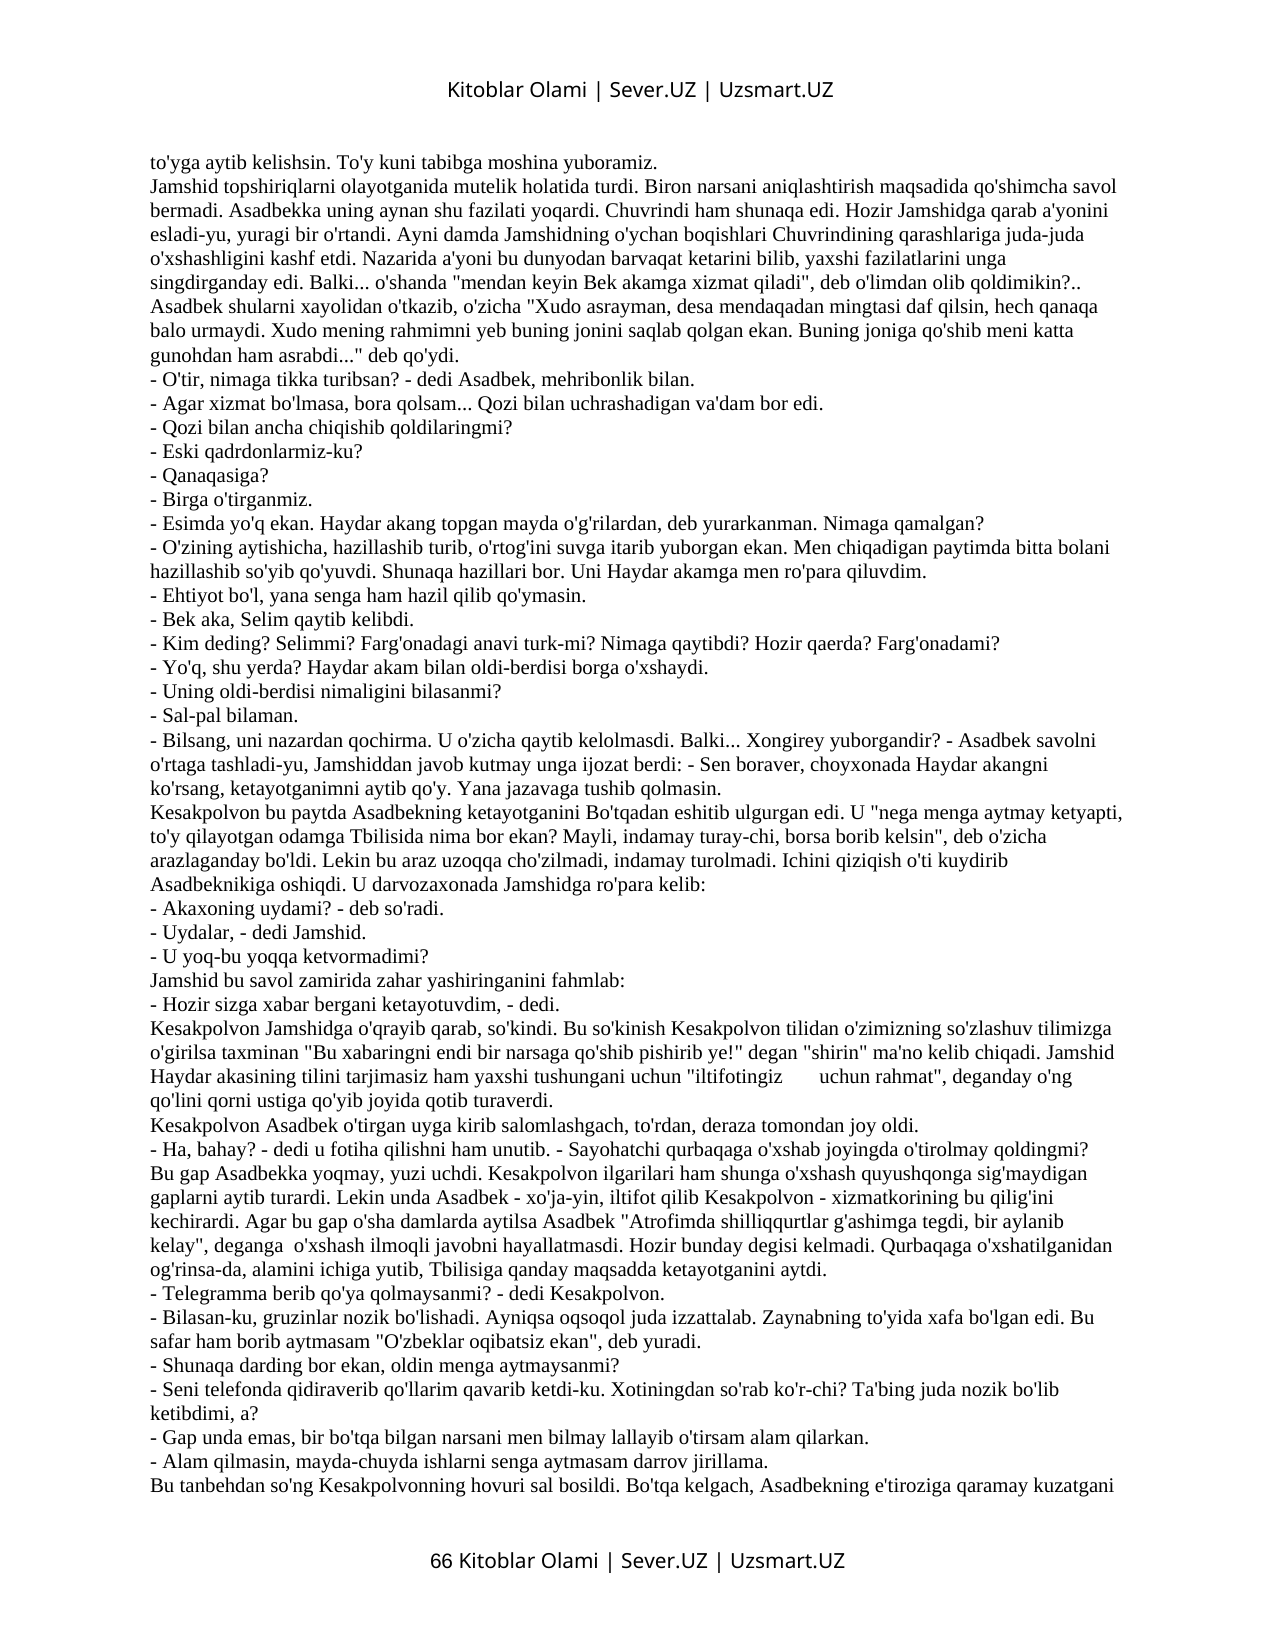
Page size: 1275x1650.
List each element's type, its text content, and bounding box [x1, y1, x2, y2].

text - Sal-pal bilaman. [150, 703, 1125, 727]
text - Bilasan-ku, gruzinlar nozik bo'lishadi. Ayniqsa oqsoqol juda izzattalab. Zaynabning to'yida xafa bo'lgan edi. Bu safar ham borib aytmasam "O'zbeklar oqibatsiz ekan", deb yuradi. [150, 1305, 1125, 1353]
text - Alam qilmasin, mayda-chuyda ishlarni senga aytmasam darrov jirillama. [150, 1449, 1125, 1473]
text Bu gap Asadbekka yoqmay, yuzi uchdi. Kesakpolvon ilgarilari ham shunga o'xshash quyushqonga sig'maydigan gaplarni aytib turardi. Lekin unda Asadbek - xo'ja-yin, iltifot qilib Kesakpolvon - xizmatkorining bu qilig'ini kechirardi. Agar bu gap o'sha damlarda aytilsa Asadbek "Atrofimda shilliqqurtlar g'ashimga tegdi, bir aylanib kelay", deganga o'xshash ilmoqli javobni hayallatmasdi. Hozir bunday degisi kelmadi. Qurbaqaga o'xshatilganidan og'rinsa-da, alamini ichiga yutib, Tbilisiga qanday maqsadda ketayotganini aytdi. [150, 1161, 1125, 1281]
text - Ehtiyot bo'l, yana senga ham hazil qilib qo'ymasin. [150, 583, 1125, 607]
text Kesakpolvon Jamshidga o'qrayib qarab, so'kindi. Bu so'kinish Kesakpolvon tilidan o'zimizning so'zlashuv tilimizga o'girilsa taxminan "Bu xabaringni endi bir narsaga qo'shib pishirib ye!" degan "shirin" ma'no kelib chiqadi. Jamshid Haydar akasining tilini tarjimasiz ham yaxshi tushungani uchun "iltifotingiz uchun rahmat", deganday o'ng qo'lini qorni ustiga qo'yib joyida qotib turaverdi. [150, 1016, 1125, 1112]
text - Bilsang, uni nazardan qochirma. U o'zicha qaytib kelolmasdi. Balki... Xongirey yuborgandir? - Asadbek savolni o'rtaga tashladi-yu, Jamshiddan javob kutmay unga ijozat berdi: - Sen boraver, choyxonada Haydar akangni ko'rsang, ketayotganimni aytib qo'y. Yana jazavaga tushib qolmasin. [150, 727, 1125, 800]
text - O'tir, nimaga tikka turibsan? - dedi Asadbek, mehribonlik bilan. [150, 367, 1125, 391]
text Jamshid bu savol zamirida zahar yashiringanini fahmlab: [150, 968, 1125, 992]
text - Akaxoning uydami? - deb so'radi. [150, 896, 1125, 920]
text Jamshid topshiriqlarni olayotganida mutelik holatida turdi. Biron narsani aniqlashtirish maqsadida qo'shimcha savol bermadi. Asadbekka uning aynan shu fazilati yoqardi. Chuvrindi ham shunaqa edi. Hozir Jamshidga qarab a'yonini esladi-yu, yuragi bir o'rtandi. Ayni damda Jamshidning o'ychan boqishlari Chuvrindining qarashlariga juda-juda o'xshashligini kashf etdi. Nazarida a'yoni bu dunyodan barvaqat ketarini bilib, yaxshi fazilatlarini unga singdirganday edi. Balki... o'shanda "mendan keyin Bek akamga xizmat qiladi", deb o'limdan olib qoldimikin?.. [150, 174, 1125, 294]
text - Bek aka, Selim qaytib kelibdi. [150, 607, 1125, 631]
text - Ha, bahay? - dedi u fotiha qilishni ham unutib. - Sayohatchi qurbaqaga o'xshab joyingda o'tirolmay qoldingmi? [150, 1137, 1125, 1161]
text - O'zining aytishicha, hazillashib turib, o'rtog'ini suvga itarib yuborgan ekan. Men chiqadigan paytimda bitta bolani hazillashib so'yib qo'yuvdi. Shunaqa hazillari bor. Uni Haydar akamga men ro'para qiluvdim. [150, 535, 1125, 583]
text - Esimda yo'q ekan. Haydar akang topgan mayda o'g'rilardan, deb yurarkanman. Nimaga qamalgan? [150, 511, 1125, 535]
text - Kim deding? Selimmi? Farg'onadagi anavi turk-mi? Nimaga qaytibdi? Hozir qaerda? Farg'onadami? [150, 631, 1125, 655]
text - U yoq-bu yoqqa ketvormadimi? [150, 944, 1125, 968]
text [150, 1473, 1125, 1497]
text - Birga o'tirganmiz. [150, 487, 1125, 511]
text - Eski qadrdonlarmiz-ku? [150, 439, 1125, 463]
text - Shunaqa darding bor ekan, oldin menga aytmaysanmi? [150, 1353, 1125, 1377]
text - Uydalar, - dedi Jamshid. [150, 920, 1125, 944]
text Kesakpolvon bu paytda Asadbekning ketayotganini Bo'tqadan eshitib ulgurgan edi. U "nega menga aytmay ketyapti, to'y qilayotgan odamga Tbilisida nima bor ekan? Mayli, indamay turay-chi, borsa borib kelsin", deb o'zicha arazlaganday bo'ldi. Lekin bu araz uzoqqa cho'zilmadi, indamay turolmadi. Ichini qiziqish o'ti kuydirib Asadbeknikiga oshiqdi. U darvozaxonada Jamshidga ro'para kelib: [150, 800, 1125, 896]
text - Yo'q, shu yerda? Haydar akam bilan oldi-berdisi borga o'xshaydi. [150, 655, 1125, 679]
text - Qozi bilan ancha chiqishib qoldilaringmi? [150, 415, 1125, 439]
text - Seni telefonda qidiraverib qo'llarim qavarib ketdi-ku. Xotiningdan so'rab ko'r-chi? Ta'bing juda nozik bo'lib ketibdimi, a? [150, 1377, 1125, 1425]
text - Qanaqasiga? [150, 463, 1125, 487]
text Kesakpolvon Asadbek o'tirgan uyga kirib salomlashgach, to'rdan, deraza tomondan joy oldi. [150, 1112, 1125, 1137]
text - Telegramma berib qo'ya qolmaysanmi? - dedi Kesakpolvon. [150, 1281, 1125, 1305]
text - Gap unda emas, bir bo'tqa bilgan narsani men bilmay lallayib o'tirsam alam qilarkan. [150, 1425, 1125, 1449]
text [150, 150, 1125, 174]
text Asadbek shularni xayolidan o'tkazib, o'zicha "Xudo asrayman, desa mendaqadan mingtasi daf qilsin, hech qanaqa balo urmaydi. Xudo mening rahmimni yeb buning jonini saqlab qolgan ekan. Buning joniga qo'shib meni katta gunohdan ham asrabdi..." deb qo'ydi. [150, 294, 1125, 367]
text - Uning oldi-berdisi nimaligini bilasanmi? [150, 679, 1125, 703]
text - Hozir sizga xabar bergani ketayotuvdim, - dedi. [150, 992, 1125, 1016]
text - Agar xizmat bo'lmasa, bora qolsam... Qozi bilan uchrashadigan va'dam bor edi. [150, 391, 1125, 415]
